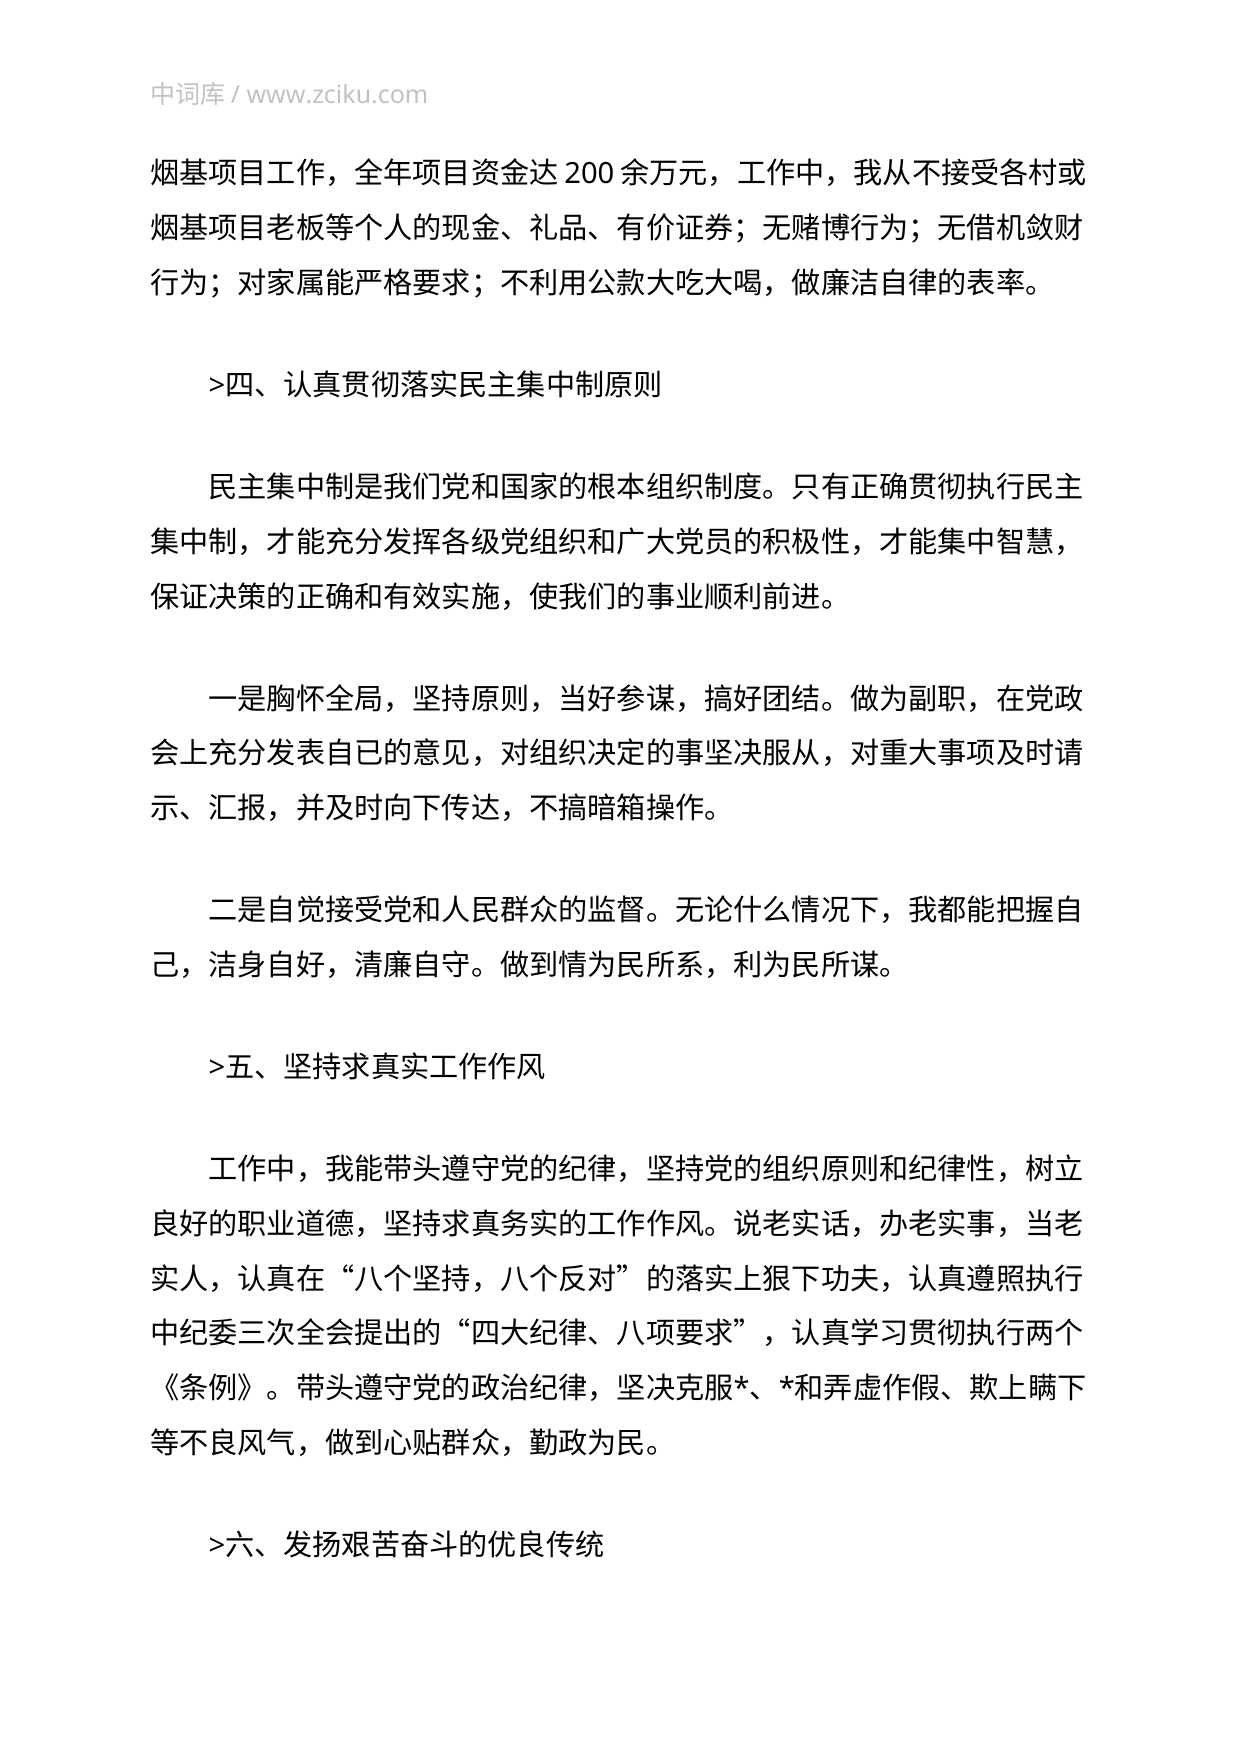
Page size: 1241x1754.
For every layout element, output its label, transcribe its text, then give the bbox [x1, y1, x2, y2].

text >五、坚持求真实工作作风 [150, 1043, 1090, 1086]
text >六、发扬艰苦奋斗的优良传统 [150, 1522, 1090, 1564]
text 民主集中制是我们党和国家的根本组织制度。只有正确贯彻执行民主集中制，才能充分发挥各级党组织和广大党员的积极性，才能集中智慧，保证决策的正确和有效实施，使我们的事业顺利前进。 [150, 464, 1090, 616]
text 工作中，我能带头遵守党的纪律，坚持党的组织原则和纪律性，树立良好的职业道德，坚持求真务实的工作作风。说老实话，办老实事，当老实人，认真在“八个坚持，八个反对”的落实上狠下功夫，认真遵照执行中纪委三次全会提出的“四大纪律、八项要求”，认真学习贯彻执行两个《条例》。带头遵守党的政治纪律，坚决克服*、*和弄虚作假、欺上瞒下等不良风气，做到心贴群众，勤政为民。 [150, 1145, 1090, 1462]
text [150, 150, 1090, 302]
text >四、认真贯彻落实民主集中制原则 [150, 362, 1090, 404]
text 二是自觉接受党和人民群众的监督。无论什么情况下，我都能把握自己，洁身自好，清廉自守。做到情为民所系，利为民所谋。 [150, 887, 1090, 984]
text 一是胸怀全局，坚持原则，当好参谋，搞好团结。做为副职，在党政会上充分发表自已的意见，对组织决定的事坚决服从，对重大事项及时请示、汇报，并及时向下传达，不搞暗箱操作。 [150, 675, 1090, 827]
